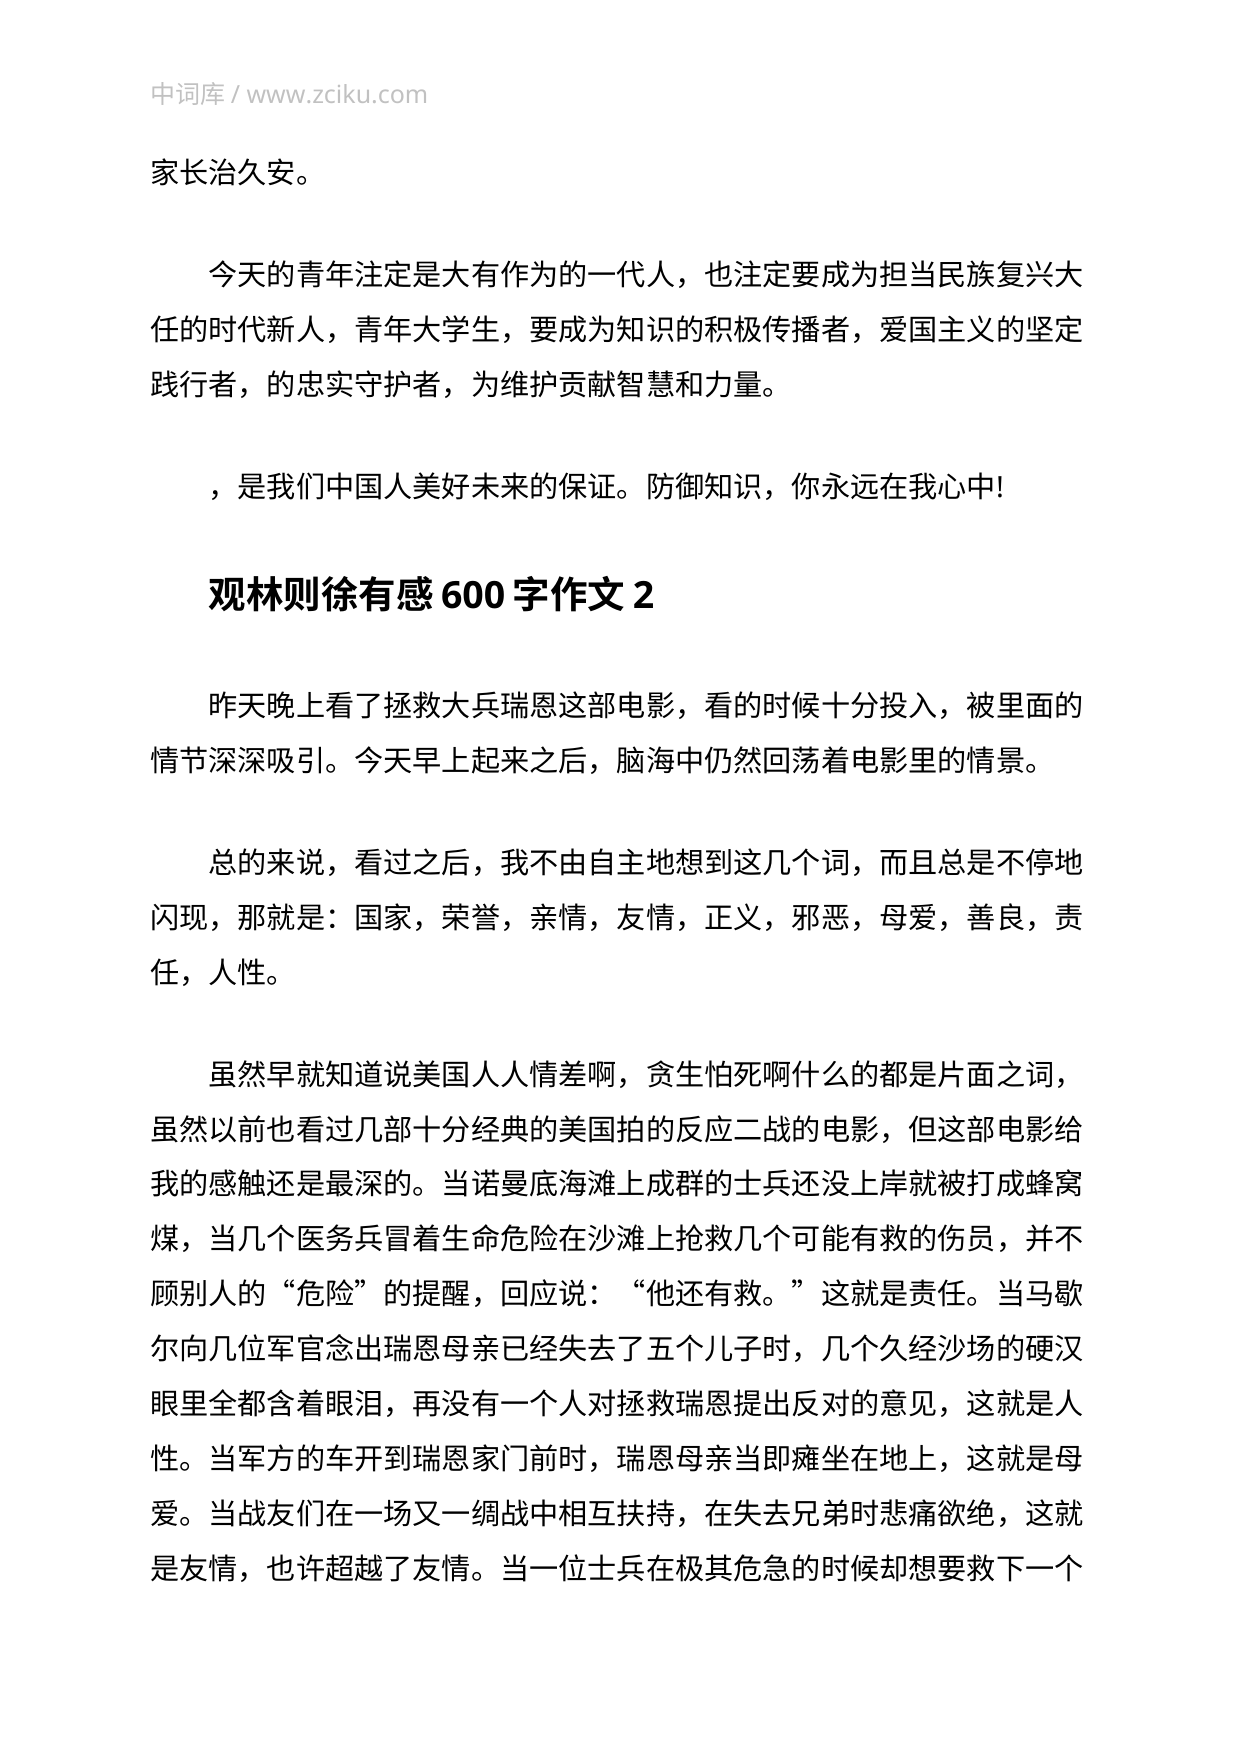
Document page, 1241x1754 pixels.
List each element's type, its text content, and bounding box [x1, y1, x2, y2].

text 总的来说，看过之后，我不由自主地想到这几个词，而且总是不停地闪现，那就是：国家，荣誉，亲情，友情，正义，邪恶，母爱，善良，责任，人性。 [150, 839, 1090, 992]
text 昨天晚上看了拯救大兵瑞恩这部电影，看的时候十分投入，被里面的情节深深吸引。今天早上起来之后，脑海中仍然回荡着电影里的情景。 [150, 683, 1090, 780]
text 观林则徐有感600字作文2 [150, 565, 1090, 620]
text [150, 150, 1090, 192]
text ，是我们中国人美好未来的保证。防御知识，你永远在我心中! [150, 463, 1090, 506]
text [150, 1051, 1090, 1587]
text 今天的青年注定是大有作为的一代人，也注定要成为担当民族复兴大任的时代新人，青年大学生，要成为知识的积极传播者，爱国主义的坚定践行者，的忠实守护者，为维护贡献智慧和力量。 [150, 252, 1090, 404]
